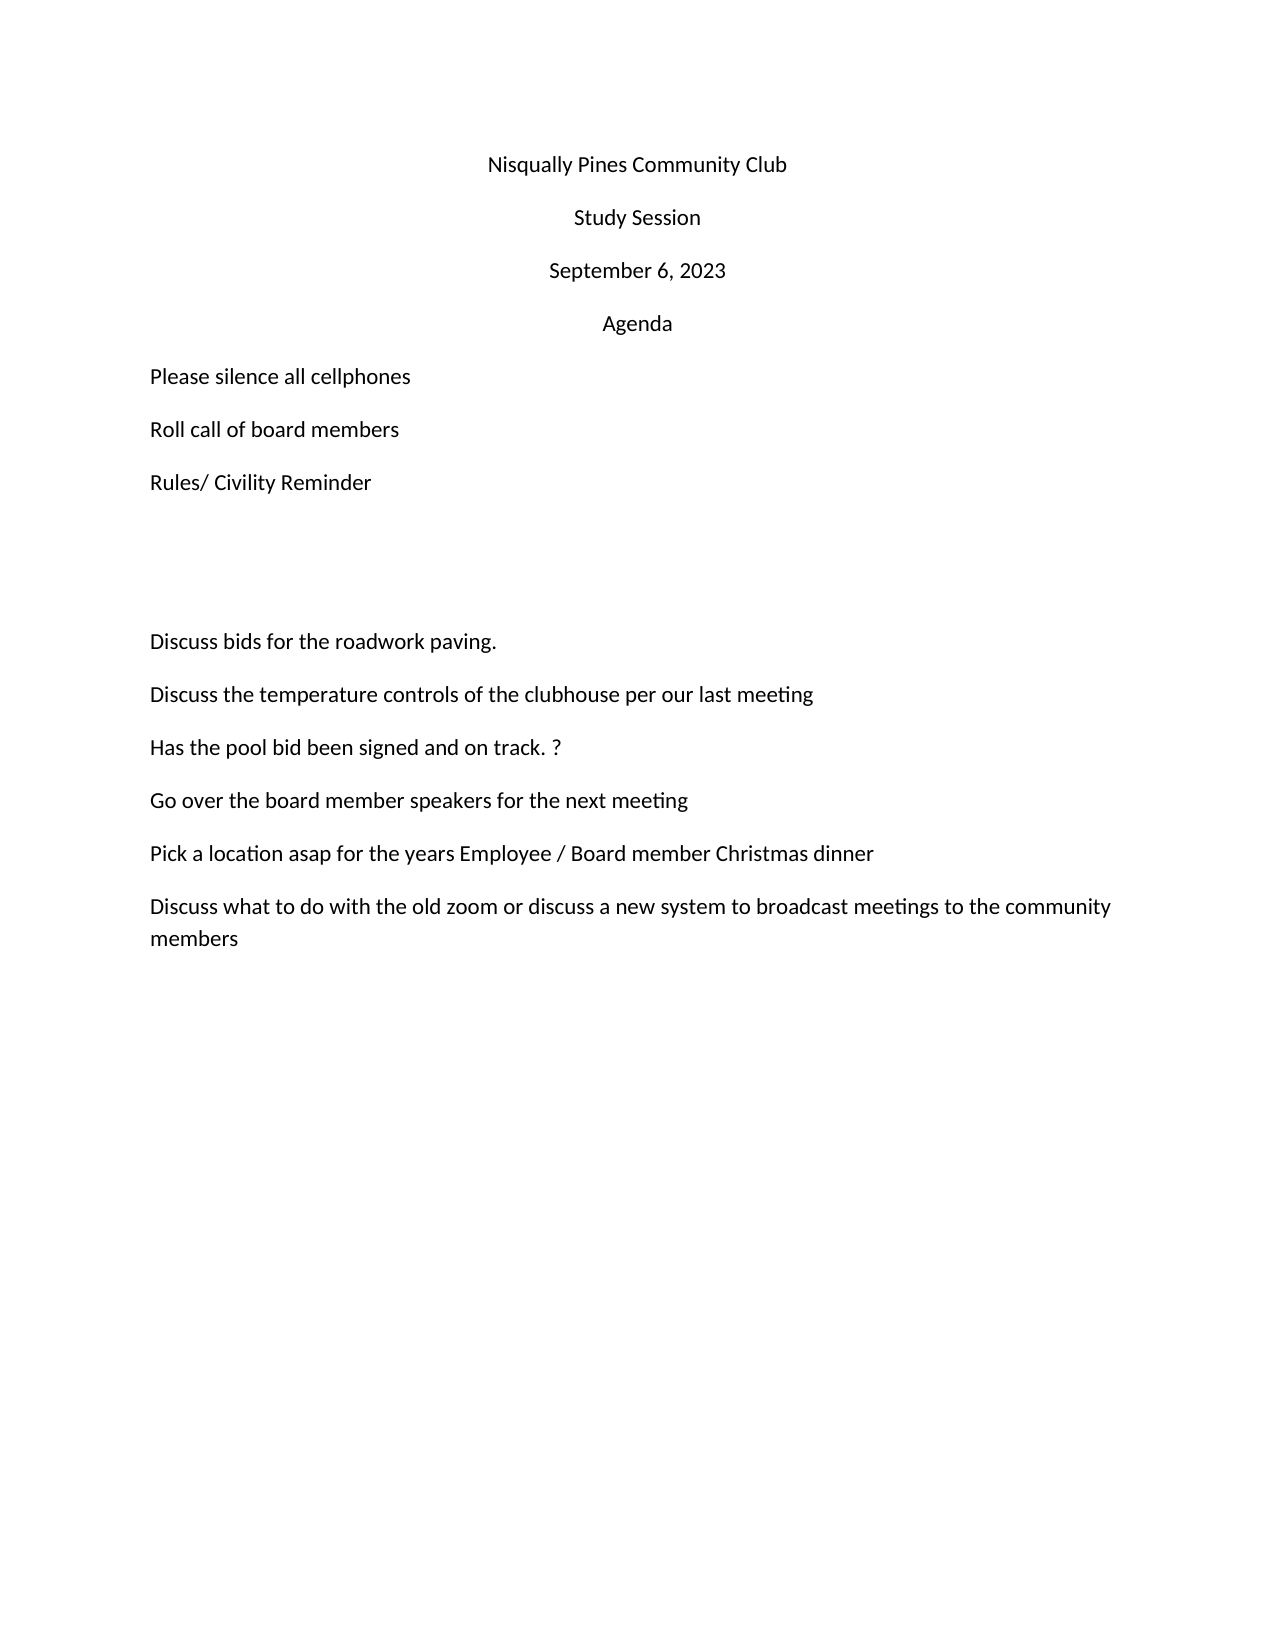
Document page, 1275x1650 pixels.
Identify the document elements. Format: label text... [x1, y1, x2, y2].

text September 6, 2023 [150, 256, 1125, 284]
text Discuss what to do with the old zoom or discuss a new system to broadcast meetings to the community members [150, 892, 1125, 952]
text Go over the board member speakers for the next meeting [150, 786, 1125, 814]
text Study Session [150, 203, 1125, 231]
text Has the pool bid been signed and on track. ? [150, 733, 1125, 761]
text Discuss bids for the roadwork paving. [150, 627, 1125, 655]
text Please silence all cellphones [150, 362, 1125, 390]
text Discuss the temperature controls of the clubhouse per our last meeting [150, 680, 1125, 708]
text Roll call of board members [150, 415, 1125, 443]
text Agenda [150, 309, 1125, 337]
text Rules/ Civility Reminder [150, 468, 1125, 496]
text Nisqually Pines Community Club [150, 150, 1125, 178]
text Pick a location asap for the years Employee / Board member Christmas dinner [150, 839, 1125, 867]
